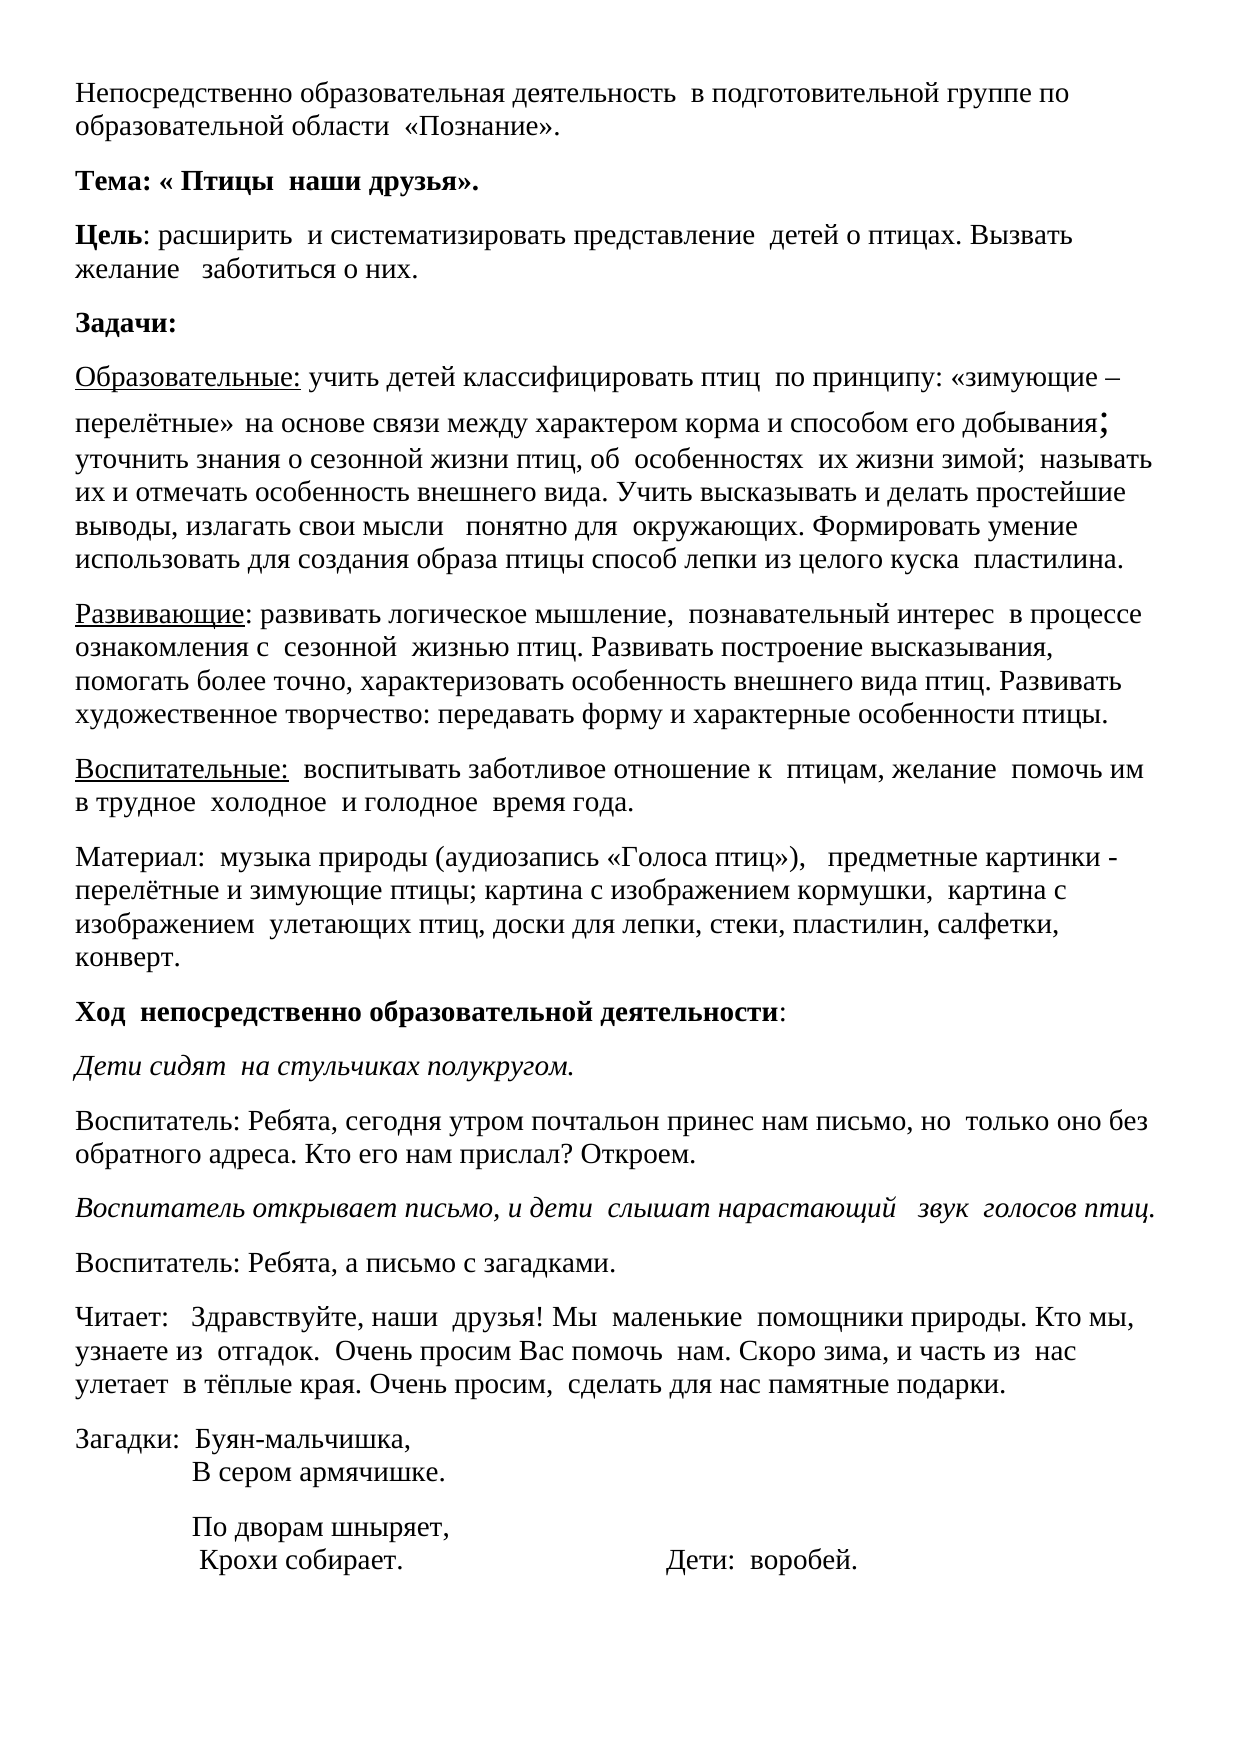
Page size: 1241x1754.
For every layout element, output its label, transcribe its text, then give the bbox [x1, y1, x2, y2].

text Дети сидят на стульчиках полукругом. [75, 1048, 1165, 1082]
text По дворам шныряет, Крохи собирает. Дети: воробей. [75, 1509, 1165, 1576]
text Цель: расширить и систематизировать представление детей о птицах. Вызвать желание заботиться о них. [75, 217, 1165, 284]
text Воспитательные: воспитывать заботливое отношение к птицам, желание помочь им в трудное холодное и голодное время года. [75, 751, 1165, 818]
text Воспитатель: Ребята, а письмо с загадками. [75, 1245, 1165, 1278]
text Читает: Здравствуйте, наши друзья! Мы маленькие помощники природы. Кто мы, узнаете из отгадок. Очень просим Вас помочь нам. Скоро зима, и часть из нас улетает в тёплые края. Очень просим, сделать для нас памятные подарки. [75, 1299, 1165, 1400]
text Задачи: [75, 305, 1165, 339]
text Тема: « Птицы наши друзья». [75, 163, 1165, 196]
text Воспитатель открывает письмо, и дети слышат нарастающий звук голосов птиц. [75, 1191, 1165, 1224]
text Материал: музыка природы (аудиозапись «Голоса птиц»), предметные картинки - перелётные и зимующие птицы; картина с изображением кормушки, картина с изображением улетающих птиц, доски для лепки, стеки, пластилин, салфетки, конверт. [75, 839, 1165, 973]
text Непосредственно образовательная деятельность в подготовительной группе по образовательной области «Познание». [75, 75, 1165, 142]
text Загадки: Буян-мальчишка, В сером армячишке. [75, 1421, 1165, 1488]
text Воспитатель: Ребята, сегодня утром почтальон принес нам письмо, но только оно без обратного адреса. Кто его нам прислал? Откроем. [75, 1103, 1165, 1170]
text Развивающие: развивать логическое мышление, познавательный интерес в процессе ознакомления с сезонной жизнью птиц. Развивать построение высказывания, помогать более точно, характеризовать особенность внешнего вида птиц. Развивать художественное творчество: передавать форму и характерные особенности птицы. [75, 596, 1165, 730]
text Образовательные: учить детей классифицировать птиц по принципу: «зимующие – перелётные» на основе связи между характером корма и способом его добывания; уточнить знания о сезонной жизни птиц, об особенностях их жизни зимой; называть их и отмечать особенность внешнего вида. Учить высказывать и делать простейшие выводы, излагать свои мысли понятно для окружающих. Формировать умение использовать для создания образа птицы способ лепки из целого куска пластилина. [75, 359, 1165, 575]
text Ход непосредственно образовательной деятельности: [75, 994, 1165, 1027]
